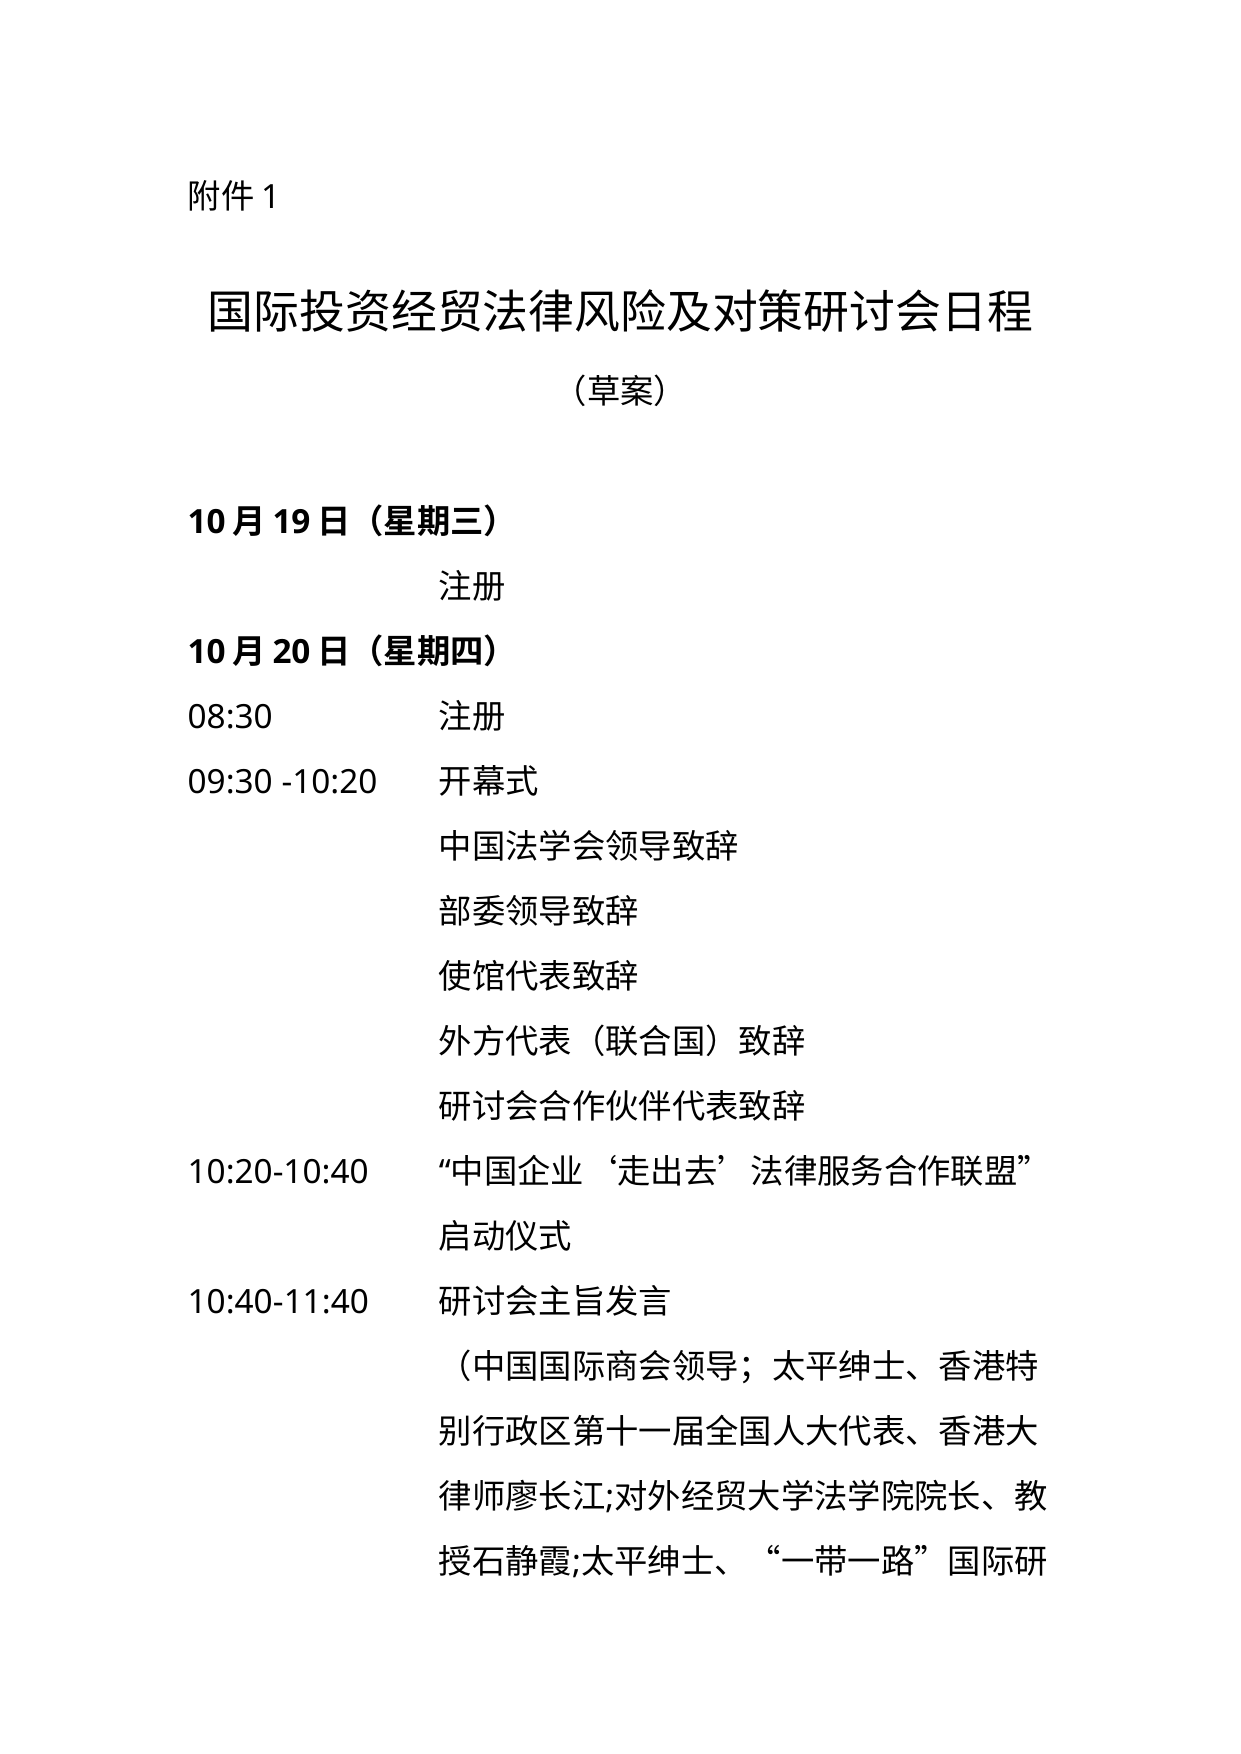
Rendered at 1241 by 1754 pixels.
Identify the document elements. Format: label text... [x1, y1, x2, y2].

text 注册 [187, 552, 1053, 617]
text 10月19日（星期三） [187, 487, 1053, 552]
text 09:30 -10:20 开幕式 [187, 747, 1053, 812]
text 研讨会合作伙伴代表致辞 [187, 1072, 1053, 1137]
text 中国法学会领导致辞 [187, 812, 1053, 877]
text 10:40-11:40 研讨会主旨发言 [187, 1267, 1053, 1332]
text 10:20-10:40 “中国企业‘走出去’法律服务合作联盟”启动仪式 [187, 1137, 1053, 1267]
text 10月20日（星期四） [187, 617, 1053, 682]
text 08:30 注册 [187, 682, 1053, 747]
text 附件1 [187, 162, 1053, 227]
text 使馆代表致辞 [187, 942, 1053, 1007]
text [187, 1332, 1053, 1592]
text 外方代表（联合国）致辞 [187, 1007, 1053, 1072]
text 国际投资经贸法律风险及对策研讨会日程（草案） [187, 259, 1053, 422]
text 部委领导致辞 [187, 877, 1053, 942]
